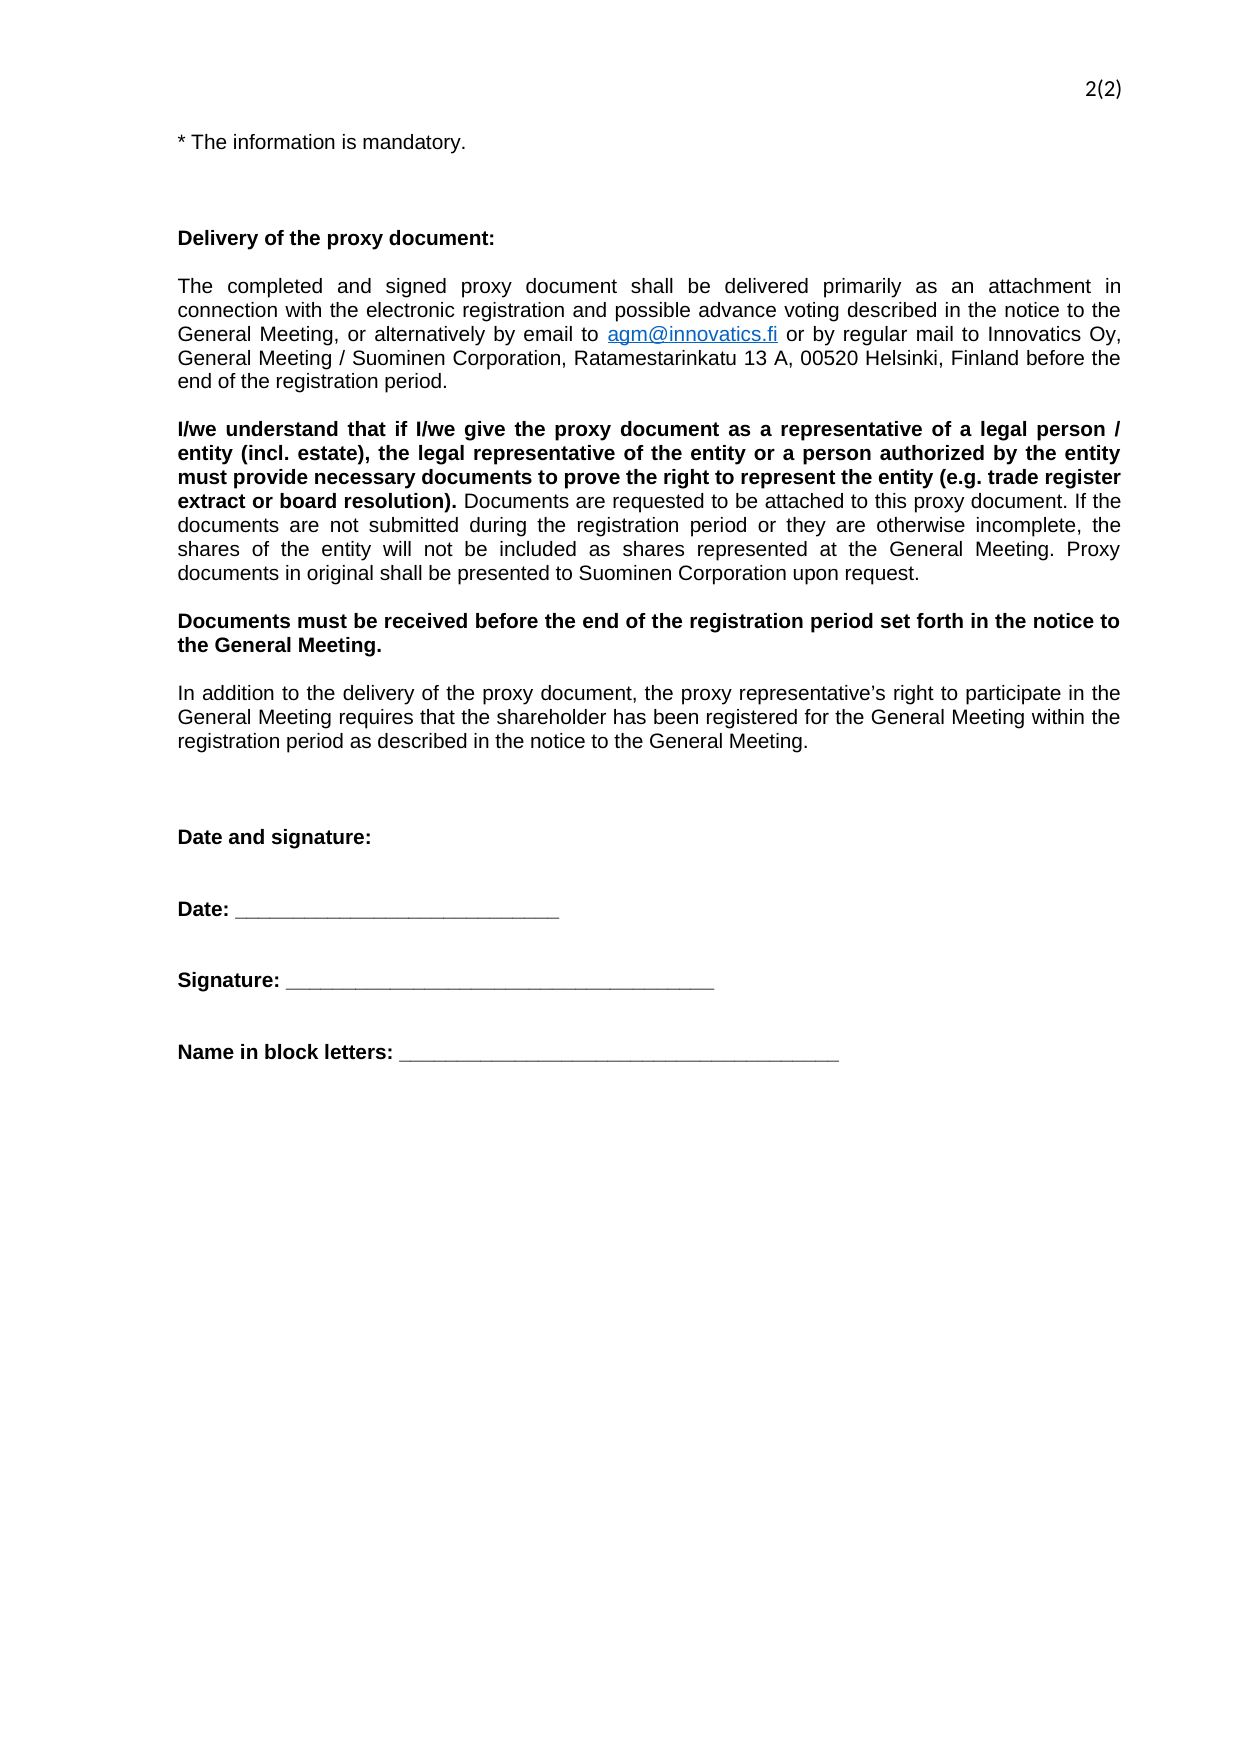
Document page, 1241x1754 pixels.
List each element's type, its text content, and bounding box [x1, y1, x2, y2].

text Signature: _____________________________________ [177, 968, 1122, 992]
text Date and signature: [177, 824, 1122, 848]
text Delivery of the proxy document: [177, 226, 1122, 249]
text * The information is mandatory. [177, 130, 1122, 154]
text In addition to the delivery of the proxy document, the proxy representative’s right to participate in the General Meeting requires that the shareholder has been registered for the General Meeting within the registration period as described in the notice to the General Meeting. [177, 681, 1122, 753]
text Name in block letters: ______________________________________ [177, 1040, 1122, 1064]
text Date: ____________________________ [177, 896, 1122, 920]
text Documents must be received before the end of the registration period set forth in the notice to the General Meeting. [177, 609, 1122, 657]
text I/we understand that if I/we give the proxy document as a representative of a legal person / entity (incl. estate), the legal representative of the entity or a person authorized by the entity must provide necessary documents to prove the right to represent the entity (e.g. trade register extract or board resolution). Documents are requested to be attached to this proxy document. If the documents are not submitted during the registration period or they are otherwise incomplete, the shares of the entity will not be included as shares represented at the General Meeting. Proxy documents in original shall be presented to Suominen Corporation upon request. [177, 417, 1122, 585]
text The completed and signed proxy document shall be delivered primarily as an attachment in connection with the electronic registration and possible advance voting described in the notice to the General Meeting, or alternatively by email to agm@innovatics.fi or by regular mail to Innovatics Oy, General Meeting / Suominen Corporation, Ratamestarinkatu 13 A, 00520 Helsinki, Finland before the end of the registration period. [177, 273, 1122, 393]
